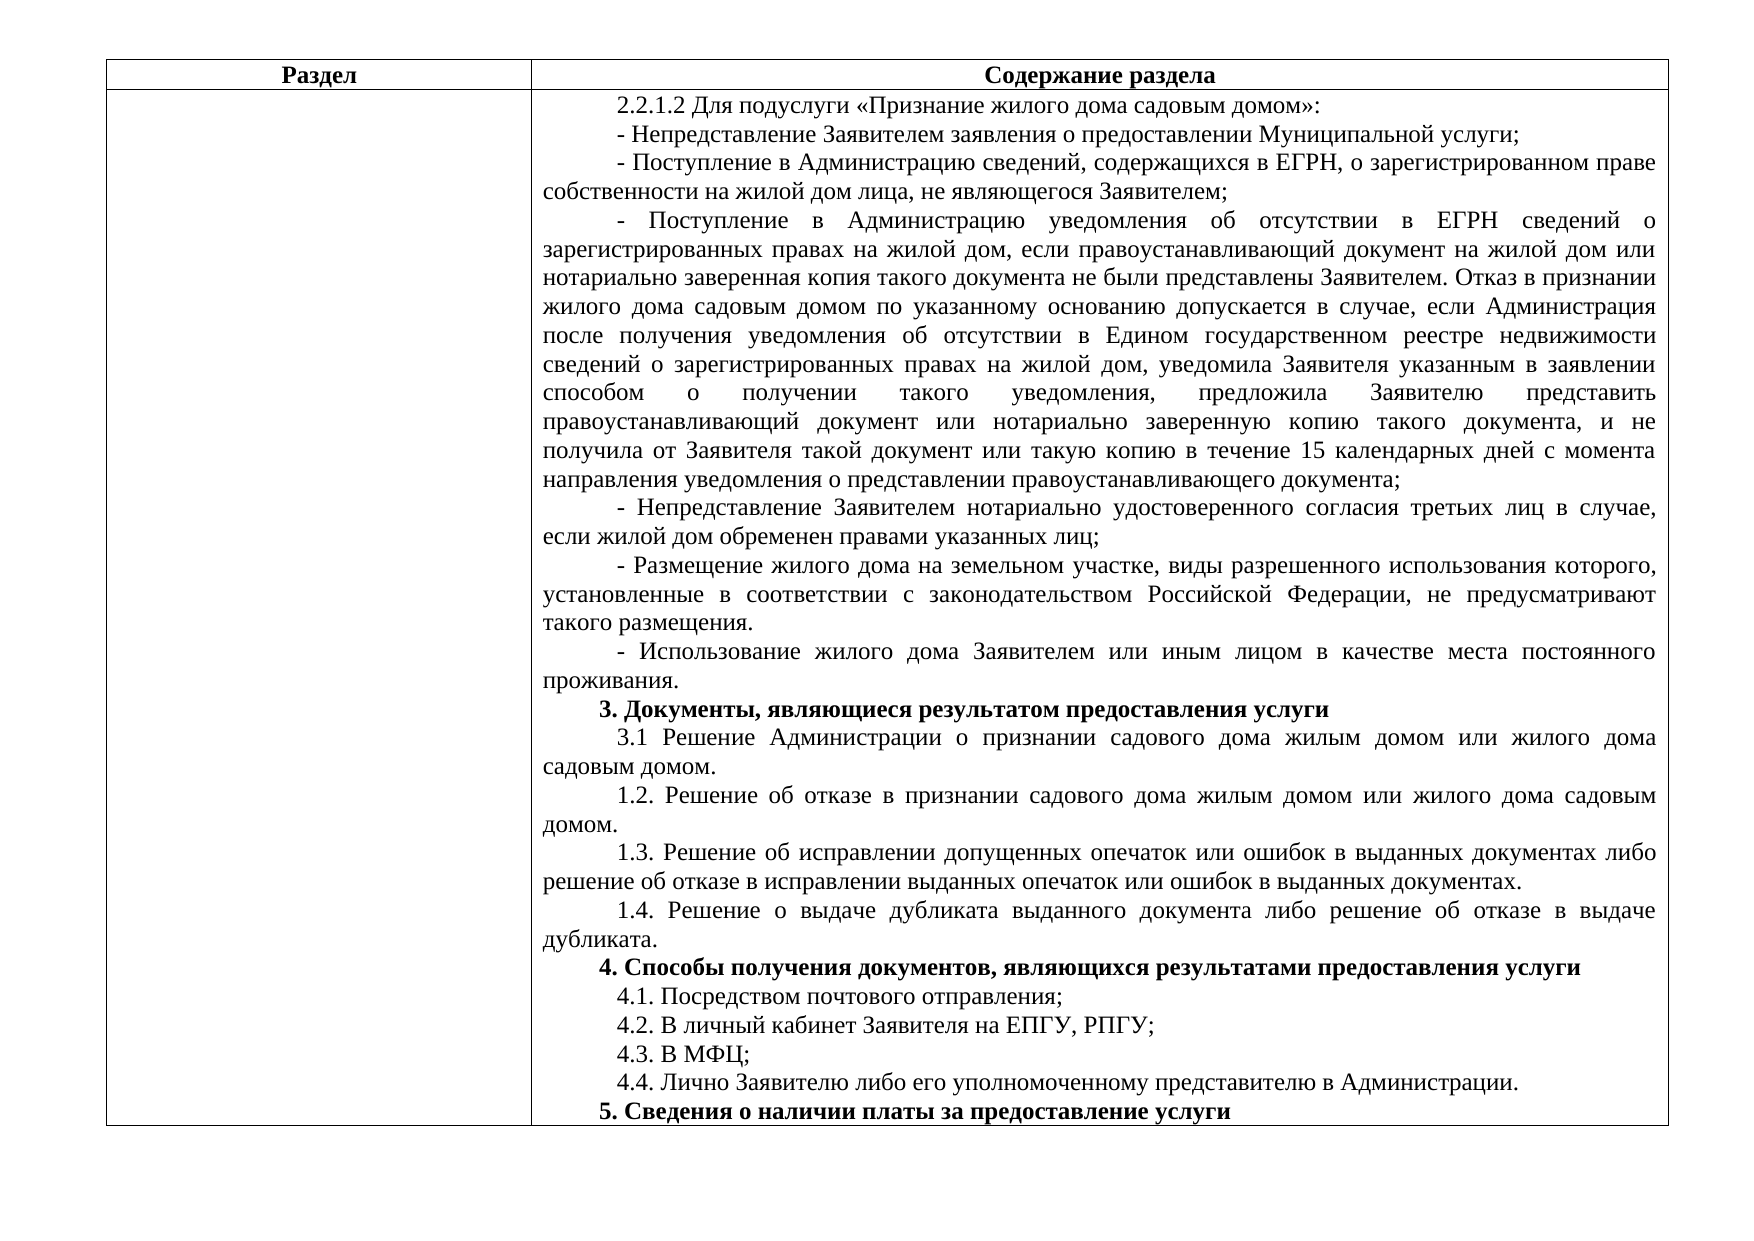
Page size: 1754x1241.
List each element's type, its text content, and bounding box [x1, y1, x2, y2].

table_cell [107, 90, 531, 1125]
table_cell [532, 90, 1668, 1125]
table_header Содержание раздела [532, 60, 1668, 89]
table_header Раздел [107, 60, 531, 89]
